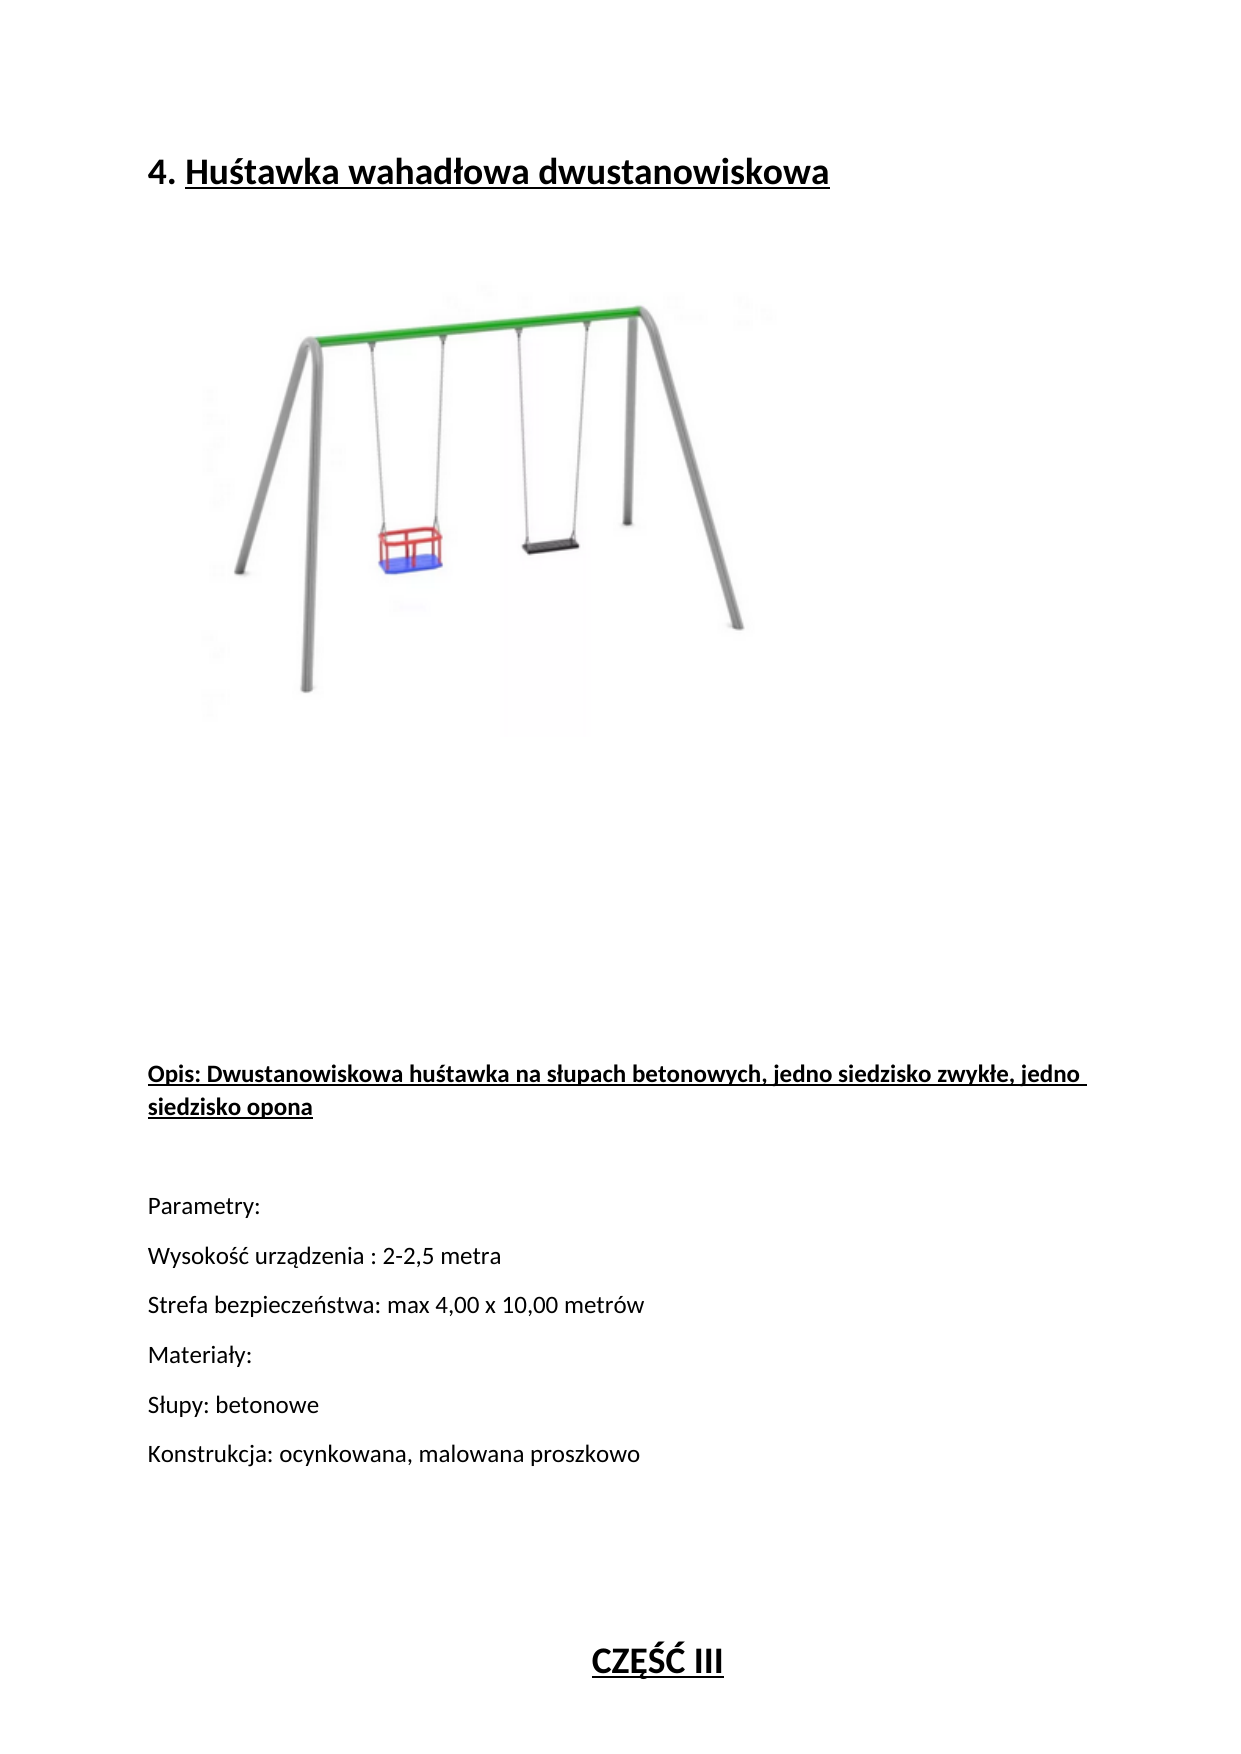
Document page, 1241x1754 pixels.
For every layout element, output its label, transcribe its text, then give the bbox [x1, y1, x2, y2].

text Strefa bezpieczeństwa: max 4,00 x 10,00 metrów [148, 1289, 1093, 1320]
text Wysokość urządzenia : 2-2,5 metra [148, 1240, 1093, 1271]
text Słupy: betonowe [148, 1389, 1093, 1419]
text Materiały: [148, 1339, 1093, 1370]
text Konstrukcja: ocynkowana, malowana proszkowo [148, 1438, 1093, 1469]
list CZĘŚĆ III [223, 1637, 1093, 1682]
list Huśtawka wahadłowa dwustanowiskowa [148, 148, 1093, 193]
text Opis: Dwustanowiskowa huśtawka na słupach betonowych, jedno siedzisko zwykłe, jedno siedzisko opona [148, 1058, 1093, 1122]
picture [147, 274, 814, 737]
text Parametry: [148, 1190, 1093, 1221]
